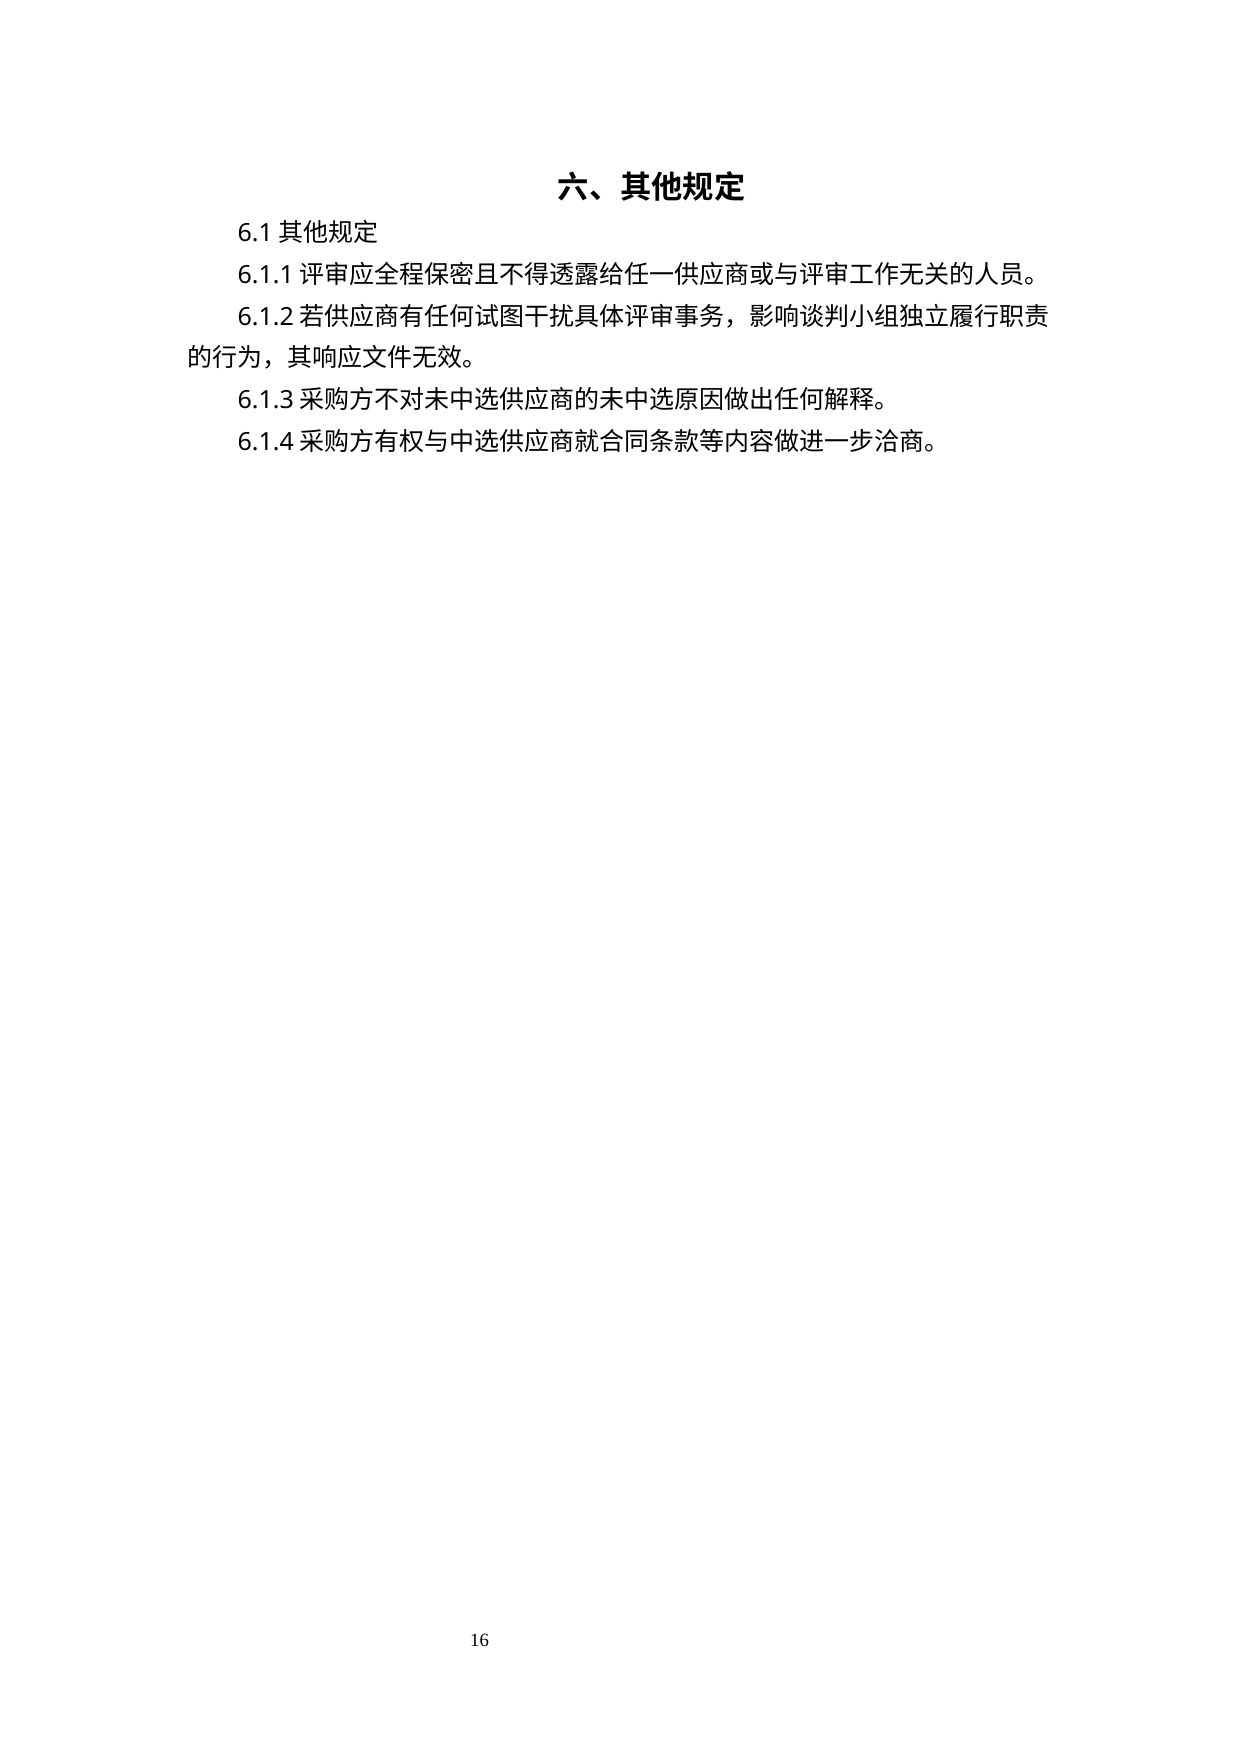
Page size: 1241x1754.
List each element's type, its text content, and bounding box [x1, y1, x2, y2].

text 6.1.3采购方不对未中选供应商的未中选原因做出任何解释。 [187, 374, 1053, 416]
text 6.1其他规定 [187, 207, 1053, 249]
text 六、其他规定 [187, 162, 1053, 207]
text 6.1.2若供应商有任何试图干扰具体评审事务，影响谈判小组独立履行职责的行为，其响应文件无效。 [187, 291, 1053, 374]
text 6.1.4采购方有权与中选供应商就合同条款等内容做进一步洽商。 [187, 416, 1053, 457]
text 6.1.1评审应全程保密且不得透露给任一供应商或与评审工作无关的人员。 [187, 249, 1053, 291]
